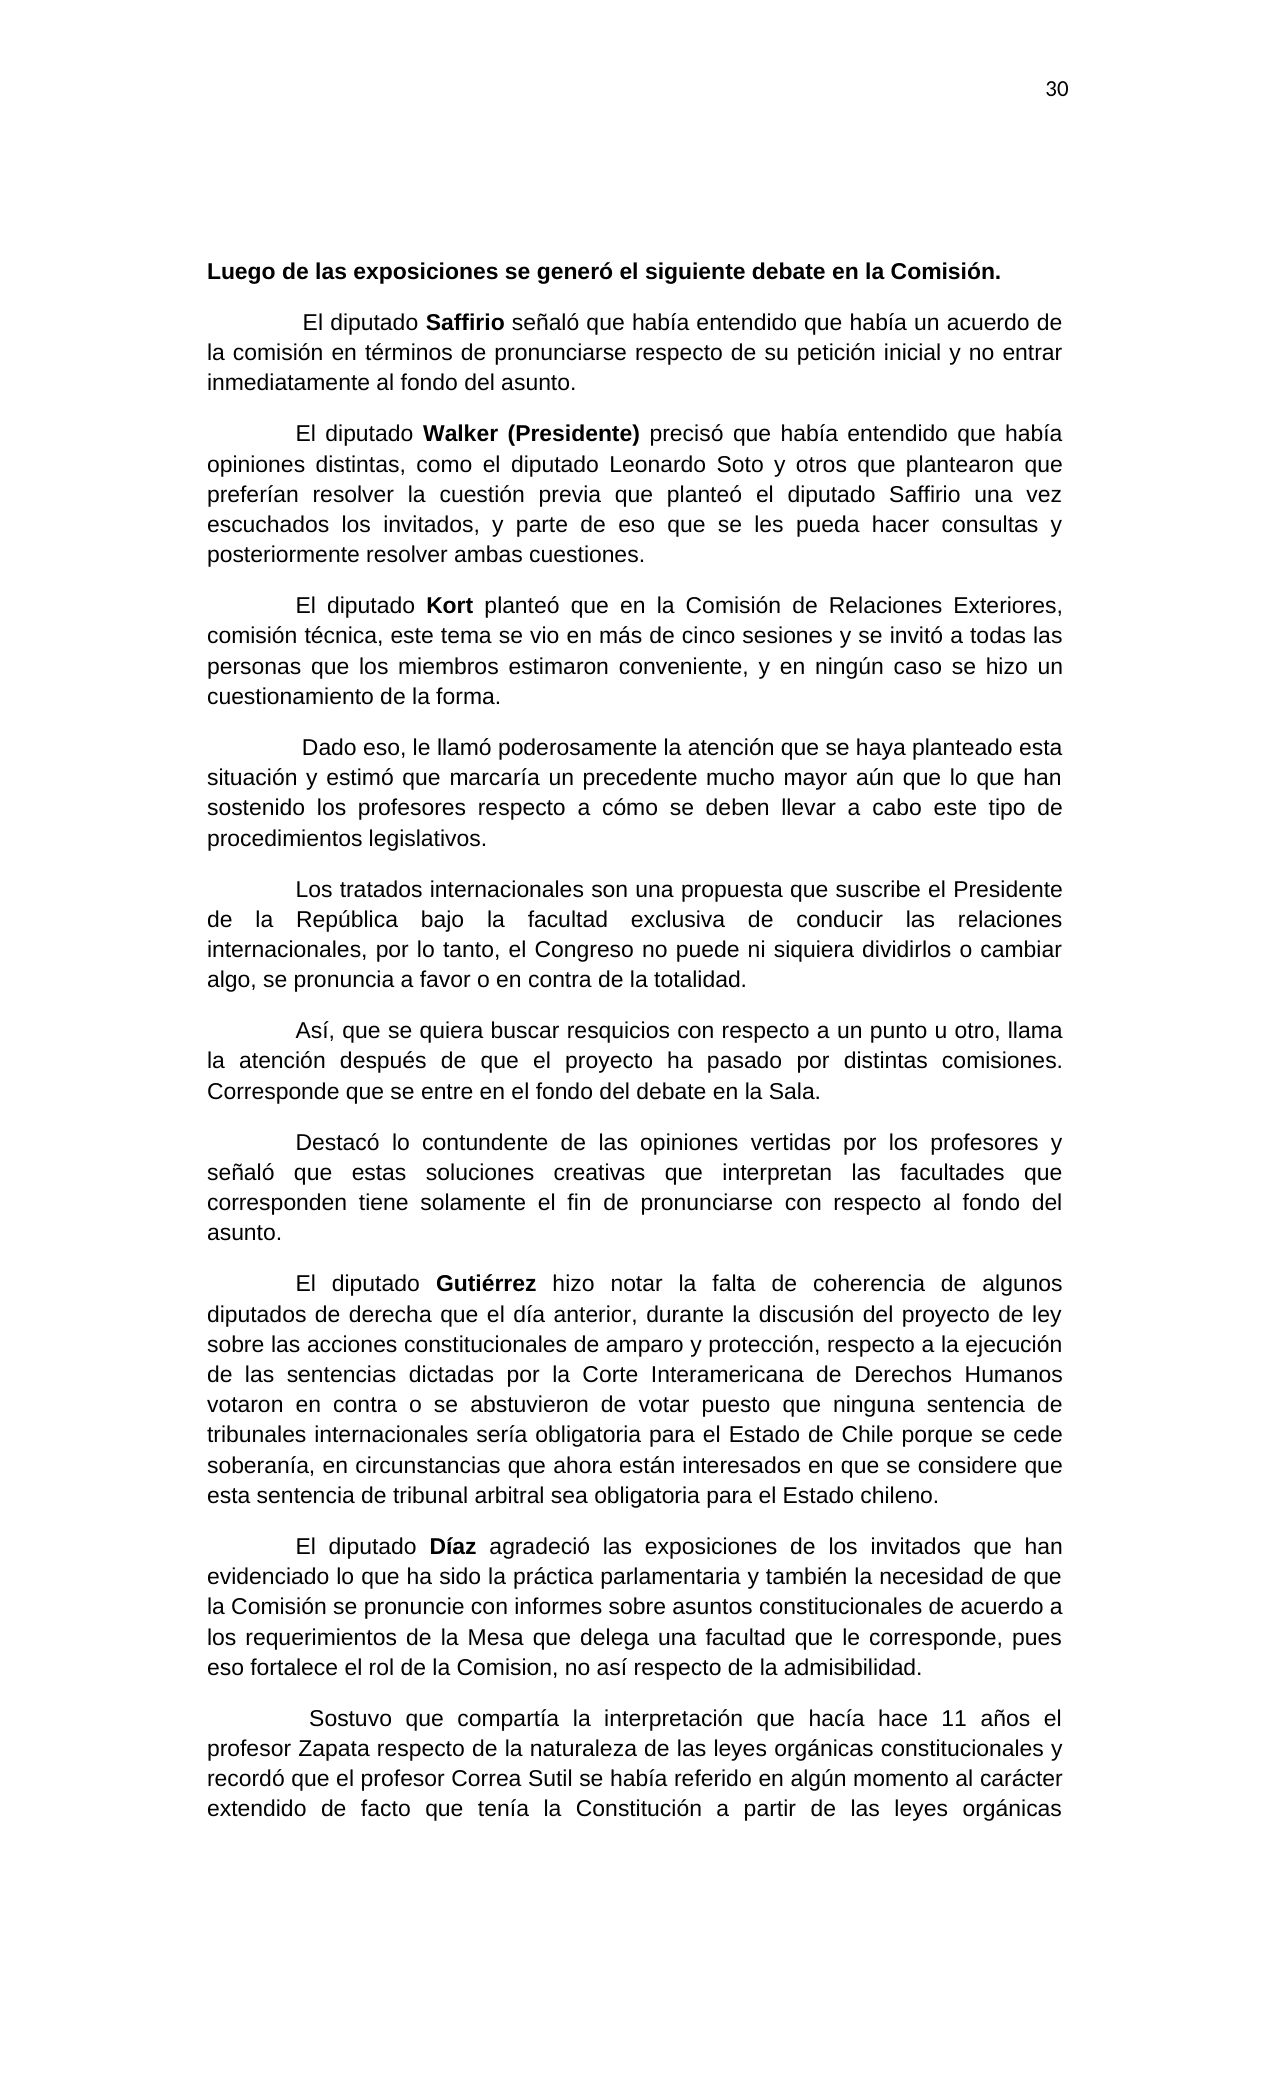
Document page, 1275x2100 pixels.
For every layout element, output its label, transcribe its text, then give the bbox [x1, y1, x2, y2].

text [207, 1705, 1063, 1822]
text Dado eso, le llamó poderosamente la atención que se haya planteado esta situación y estimó que marcaría un precedente mucho mayor aún que lo que han sostenido los profesores respecto a cómo se deben llevar a cabo este tipo de procedimientos legislativos. [207, 734, 1063, 851]
text Así, que se quiera buscar resquicios con respecto a un punto u otro, llama la atención después de que el proyecto ha pasado por distintas comisiones. Corresponde que se entre en el fondo del debate en la Sala. [207, 1017, 1063, 1104]
text El diputado Saffirio señaló que había entendido que había un acuerdo de la comisión en términos de pronunciarse respecto de su petición inicial y no entrar inmediatamente al fondo del asunto. [207, 309, 1063, 396]
text El diputado Díaz agradeció las exposiciones de los invitados que han evidenciado lo que ha sido la práctica parlamentaria y también la necesidad de que la Comisión se pronuncie con informes sobre asuntos constitucionales de acuerdo a los requerimientos de la Mesa que delega una facultad que le corresponde, pues eso fortalece el rol de la Comision, no así respecto de la admisibilidad. [207, 1533, 1063, 1680]
text Los tratados internacionales son una propuesta que suscribe el Presidente de la República bajo la facultad exclusiva de conducir las relaciones internacionales, por lo tanto, el Congreso no puede ni siquiera dividirlos o cambiar algo, se pronuncia a favor o en contra de la totalidad. [207, 876, 1063, 992]
text El diputado Gutiérrez hizo notar la falta de coherencia de algunos diputados de derecha que el día anterior, durante la discusión del proyecto de ley sobre las acciones constitucionales de amparo y protección, respecto a la ejecución de las sentencias dictadas por la Corte Interamericana de Derechos Humanos votaron en contra o se abstuvieron de votar puesto que ninguna sentencia de tribunales internacionales sería obligatoria para el Estado de Chile porque se cede soberanía, en circunstancias que ahora están interesados en que se considere que esta sentencia de tribunal arbitral sea obligatoria para el Estado chileno. [207, 1270, 1063, 1508]
text Luego de las exposiciones se generó el siguiente debate en la Comisión. [207, 258, 1063, 284]
text Destacó lo contundente de las opiniones vertidas por los profesores y señaló que estas soluciones creativas que interpretan las facultades que corresponden tiene solamente el fin de pronunciarse con respecto al fondo del asunto. [207, 1129, 1063, 1246]
text El diputado Walker (Presidente) precisó que había entendido que había opiniones distintas, como el diputado Leonardo Soto y otros que plantearon que preferían resolver la cuestión previa que planteó el diputado Saffirio una vez escuchados los invitados, y parte de eso que se les pueda hacer consultas y posteriormente resolver ambas cuestiones. [207, 420, 1063, 567]
text El diputado Kort planteó que en la Comisión de Relaciones Exteriores, comisión técnica, este tema se vio en más de cinco sesiones y se invitó a todas las personas que los miembros estimaron conveniente, y en ningún caso se hizo un cuestionamiento de la forma. [207, 592, 1063, 709]
